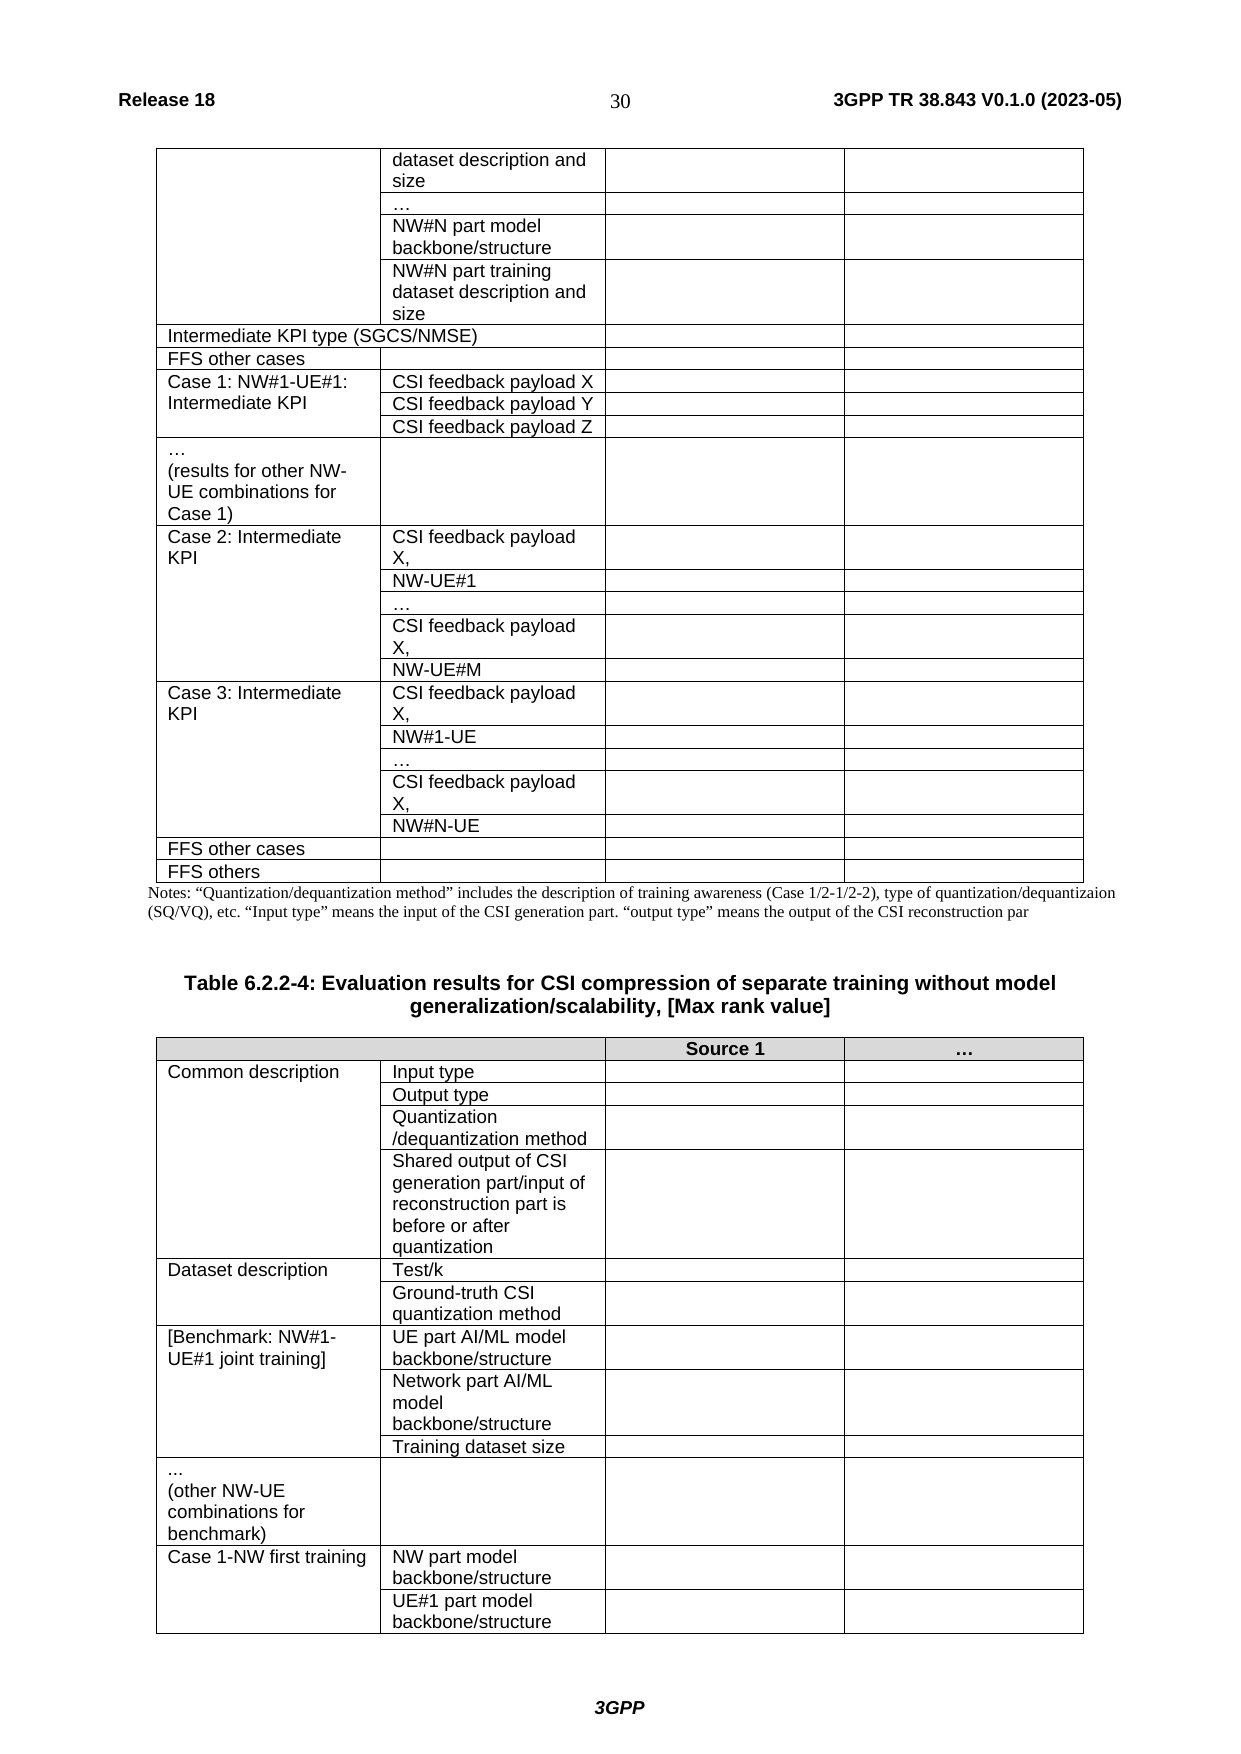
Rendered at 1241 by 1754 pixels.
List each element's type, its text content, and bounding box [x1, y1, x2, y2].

table_cell [606, 592, 844, 614]
table_cell CSI feedback payload X, [381, 771, 605, 814]
table_cell [845, 1458, 1083, 1544]
table_cell [845, 1061, 1083, 1082]
table_cell [381, 438, 605, 524]
table_cell [845, 1282, 1083, 1325]
table_cell [845, 370, 1083, 392]
table_cell Common description [157, 1061, 380, 1258]
table_cell [845, 393, 1083, 414]
text Notes: “Quantization/dequantization method” includes the description of training awareness (Case 1/2-1/2-2), type of quantization/dequantizaion (SQ/VQ), etc. “Input type” means the input of the CSI generation part. “output type” means the output of the CSI reconstruction par [148, 883, 1122, 921]
table_cell [606, 771, 844, 814]
table_cell [606, 348, 844, 369]
table_cell [606, 1083, 844, 1105]
table_cell [606, 215, 844, 258]
table_cell Intermediate KPI type (SGCS/NMSE) [157, 325, 605, 347]
table_cell [845, 682, 1083, 725]
table_cell [606, 526, 844, 569]
table_cell [845, 1590, 1083, 1633]
table_cell [606, 1282, 844, 1325]
table_header [157, 1038, 605, 1060]
table_cell [606, 1259, 844, 1281]
table_cell [606, 1458, 844, 1544]
table_cell [606, 325, 844, 347]
table_cell [606, 1150, 844, 1258]
table_cell FFS other cases [157, 838, 380, 859]
table_header Source 1 [606, 1038, 844, 1060]
table_cell [606, 659, 844, 681]
table_cell [606, 438, 844, 524]
table_cell FFS others [157, 860, 380, 882]
table_cell [845, 592, 1083, 614]
table_cell [606, 838, 844, 859]
table_cell [606, 1061, 844, 1082]
table_cell [845, 1436, 1083, 1457]
table_cell … [381, 592, 605, 614]
table_cell [845, 615, 1083, 658]
table_cell [381, 348, 605, 369]
table_cell [606, 615, 844, 658]
table_cell [Benchmark: NW#1-UE#1 joint training] [157, 1326, 380, 1457]
table_cell Case 1: NW#1-UE#1: Intermediate KPI [157, 370, 380, 437]
table_cell [606, 815, 844, 837]
table_cell [606, 726, 844, 747]
table_cell Dataset description [157, 1259, 380, 1325]
table_cell [606, 193, 844, 214]
table_cell NW-UE#M [381, 659, 605, 681]
table_cell [606, 682, 844, 725]
table_cell FFS other cases [157, 348, 380, 369]
table_cell UE part AI/ML model backbone/structure [381, 1326, 605, 1369]
table_cell [845, 726, 1083, 747]
table_cell [845, 1546, 1083, 1589]
table_cell [606, 860, 844, 882]
table_cell CSI feedback payload X, [381, 682, 605, 725]
table_cell Training dataset size [381, 1436, 605, 1457]
table_cell CSI feedback payload Z [381, 416, 605, 437]
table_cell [381, 149, 605, 192]
text Table 6.2.2-4: Evaluation results for CSI compression of separate training without model generalization/scalability, [Max rank value] [118, 970, 1122, 1018]
table_cell [845, 570, 1083, 591]
table_cell [845, 815, 1083, 837]
table_cell [606, 1326, 844, 1369]
table_cell [845, 526, 1083, 569]
table_cell … (results for other NW-UE combinations for Case 1) [157, 438, 380, 524]
table_cell … [381, 193, 605, 214]
table_cell [845, 215, 1083, 258]
table_cell [381, 838, 605, 859]
table_cell NW#1-UE [381, 726, 605, 747]
table_cell [845, 193, 1083, 214]
table_cell Case 3: Intermediate KPI [157, 682, 380, 837]
table_cell [606, 260, 844, 324]
table_cell [845, 749, 1083, 770]
table_cell [606, 1106, 844, 1149]
table_cell UE#1 part model backbone/structure [381, 1590, 605, 1633]
table_cell [606, 1370, 844, 1434]
table_cell [845, 1106, 1083, 1149]
table_cell CSI feedback payload Y [381, 393, 605, 414]
table_cell [606, 749, 844, 770]
table_cell NW part model backbone/structure [381, 1546, 605, 1589]
table_cell [606, 1436, 844, 1457]
table_cell Quantization /dequantization method [381, 1106, 605, 1149]
table_cell [606, 570, 844, 591]
table_cell CSI feedback payload X, [381, 615, 605, 658]
table_cell Output type [381, 1083, 605, 1105]
table_cell [606, 149, 844, 192]
table_cell Case 2: Intermediate KPI [157, 526, 380, 681]
table_cell [845, 860, 1083, 882]
table_cell [845, 260, 1083, 324]
table_cell [845, 1326, 1083, 1369]
table_cell [845, 438, 1083, 524]
table_cell [845, 659, 1083, 681]
table_cell ... (other NW-UE combinations for benchmark) [157, 1458, 380, 1544]
table_cell [845, 1259, 1083, 1281]
table_cell [845, 325, 1083, 347]
table_cell [845, 416, 1083, 437]
table_cell … [381, 749, 605, 770]
table_cell Test/k [381, 1259, 605, 1281]
table_cell NW#N part training dataset description and size [381, 260, 605, 324]
table_cell [606, 1546, 844, 1589]
table_cell CSI feedback payload X, [381, 526, 605, 569]
table_cell [845, 348, 1083, 369]
table_cell [845, 149, 1083, 192]
table_cell CSI feedback payload X [381, 370, 605, 392]
table_header … [845, 1038, 1083, 1060]
table_cell [606, 416, 844, 437]
table_cell [606, 370, 844, 392]
table_cell [606, 393, 844, 414]
table_cell Input type [381, 1061, 605, 1082]
table_cell [381, 860, 605, 882]
table_cell [845, 1370, 1083, 1434]
table_cell Shared output of CSI generation part/input of reconstruction part is before or after quantization [381, 1150, 605, 1258]
table_cell [845, 838, 1083, 859]
table_cell Case 1-NW first training [157, 1546, 380, 1633]
table_cell [381, 1458, 605, 1544]
table_cell Network part AI/ML model backbone/structure [381, 1370, 605, 1434]
table_cell [845, 1150, 1083, 1258]
table_cell NW#N part model backbone/structure [381, 215, 605, 258]
table_cell [845, 771, 1083, 814]
table_cell NW#N-UE [381, 815, 605, 837]
table_cell NW-UE#1 [381, 570, 605, 591]
table_cell [606, 1590, 844, 1633]
table_cell [845, 1083, 1083, 1105]
table_cell Ground-truth CSI quantization method [381, 1282, 605, 1325]
